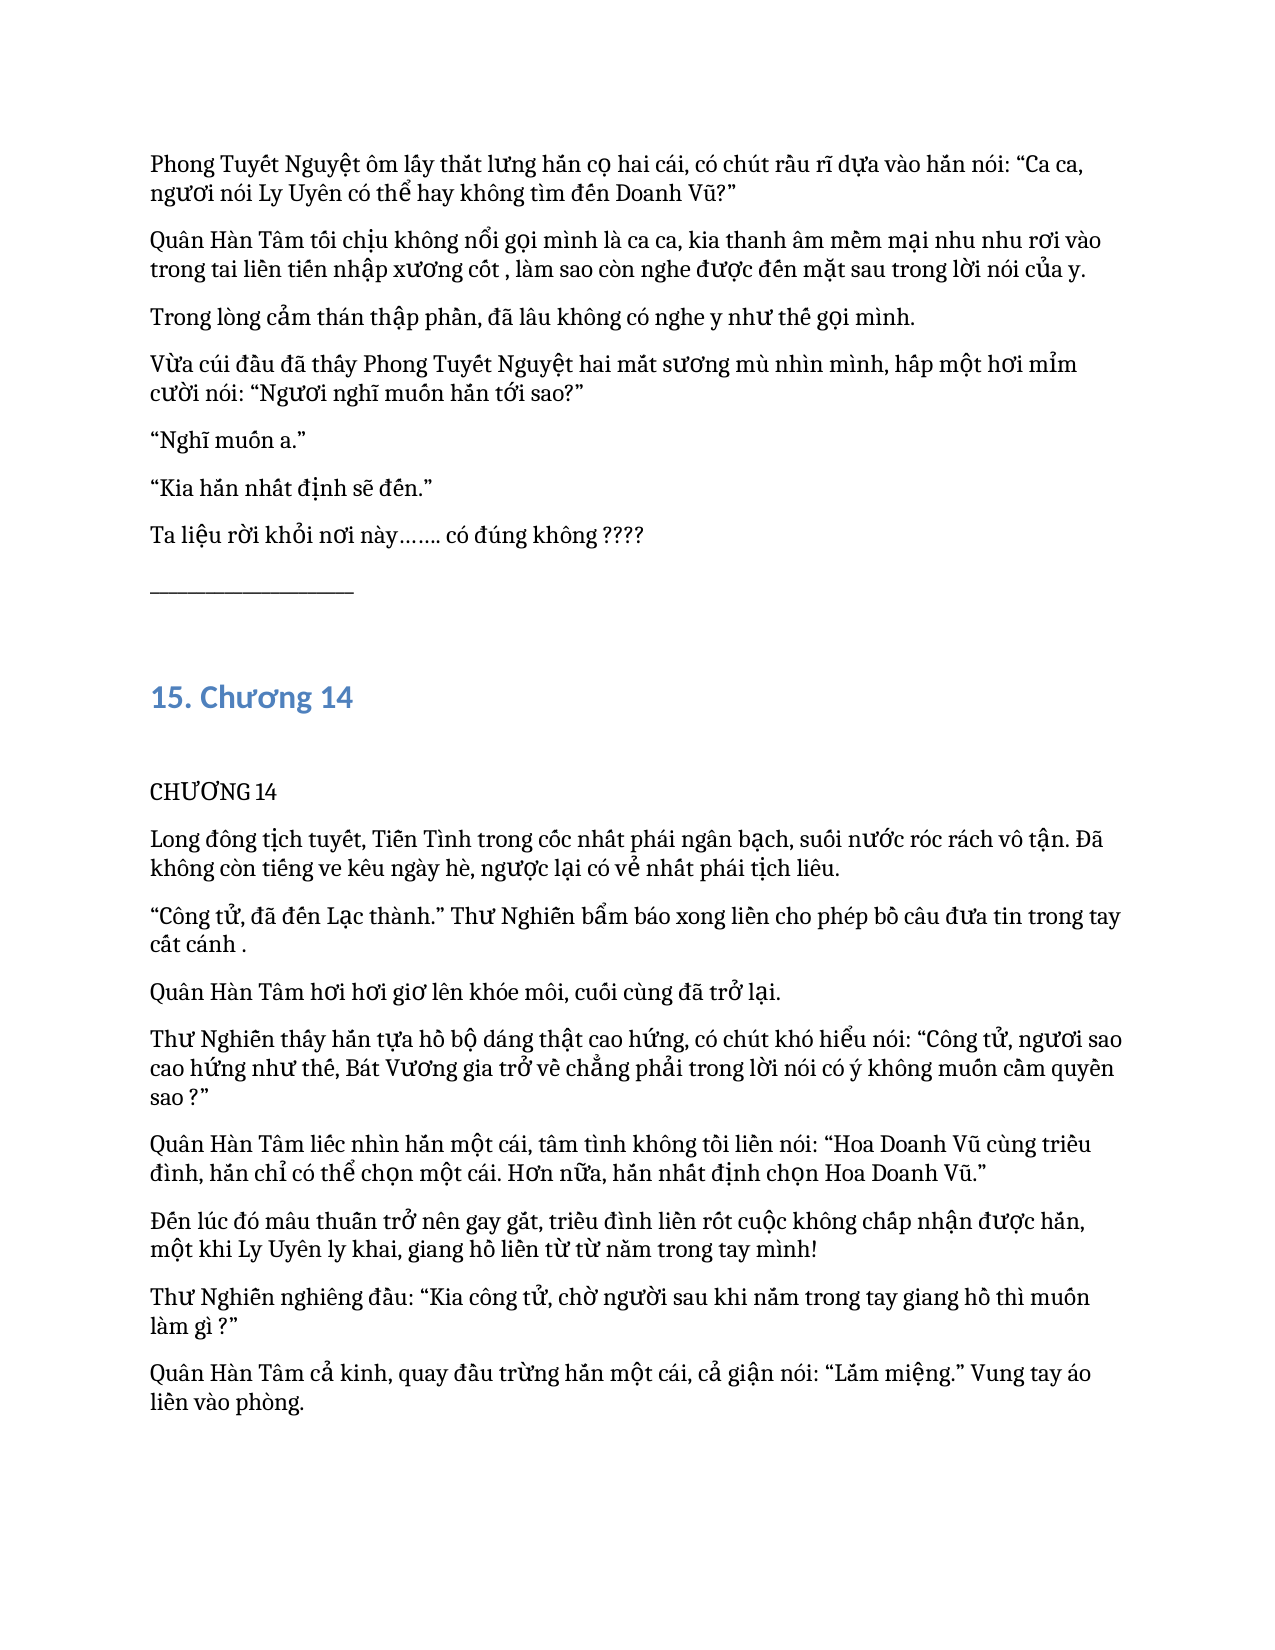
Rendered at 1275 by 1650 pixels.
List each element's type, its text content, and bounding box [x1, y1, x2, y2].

text “Nghĩ muốn a.” [150, 426, 1125, 455]
text Ta liệu rời khỏi nơi này……. có đúng không ???? [150, 521, 1125, 550]
text CHƯƠNG 14 [150, 720, 1125, 807]
text Thư Nghiễn nghiêng đầu: “Kia công tử, chờ người sau khi nắm trong tay giang hồ thì muốn làm gì ?” [150, 1283, 1125, 1340]
subtitle 15. Chương 14 [150, 676, 1125, 717]
text Đến lúc đó mâu thuẫn trở nên gay gắt, triều đình liền rốt cuộc không chấp nhận được hắn, một khi Ly Uyên ly khai, giang hồ liền từ từ nằm trong tay mình! [150, 1207, 1125, 1264]
text ______________________ [150, 569, 1125, 655]
text Trong lòng cảm thán thập phần, đã lâu không có nghe y như thế gọi mình. [150, 302, 1125, 331]
text Quân Hàn Tâm cả kinh, quay đầu trừng hắn một cái, cả giận nói: “Lắm miệng.” Vung tay áo liền vào phòng. [150, 1359, 1125, 1417]
text “Công tử, đã đến Lạc thành.” Thư Nghiễn bẩm báo xong liền cho phép bồ câu đưa tin trong tay cất cánh . [150, 902, 1125, 959]
text Long đông tịch tuyết, Tiễn Tình trong cốc nhất phái ngân bạch, suối nước róc rách vô tận. Đã không còn tiếng ve kêu ngày hè, ngược lại có vẻ nhất phái tịch liêu. [150, 825, 1125, 883]
text Quân Hàn Tâm liếc nhìn hắn một cái, tâm tình không tồi liền nói: “Hoa Doanh Vũ cùng triều đình, hắn chỉ có thể chọn một cái. Hơn nữa, hắn nhất định chọn Hoa Doanh Vũ.” [150, 1130, 1125, 1188]
text Quân Hàn Tâm tối chịu không nổi gọi mình là ca ca, kia thanh âm mềm mại nhu nhu rơi vào trong tai liền tiến nhập xương cốt , làm sao còn nghe được đến mặt sau trong lời nói của y. [150, 226, 1125, 284]
text Phong Tuyết Nguyệt ôm lấy thắt lưng hắn cọ hai cái, có chút rầu rĩ dựa vào hắn nói: “Ca ca, ngươi nói Ly Uyên có thể hay không tìm đến Doanh Vũ?” [150, 150, 1125, 207]
text Thư Nghiễn thấy hắn tựa hồ bộ dáng thật cao hứng, có chút khó hiểu nói: “Công tử, ngươi sao cao hứng như thế, Bát Vương gia trở về chẳng phải trong lời nói có ý không muốn cầm quyền sao ?” [150, 1025, 1125, 1112]
text Quân Hàn Tâm hơi hơi giơ lên khóe môi, cuối cùng đã trở lại. [150, 978, 1125, 1007]
text “Kia hắn nhất định sẽ đến.” [150, 474, 1125, 502]
text Vừa cúi đầu đã thấy Phong Tuyết Nguyệt hai mắt sương mù nhìn mình, hấp một hơi mỉm cười nói: “Ngươi nghĩ muốn hắn tới sao?” [150, 350, 1125, 407]
